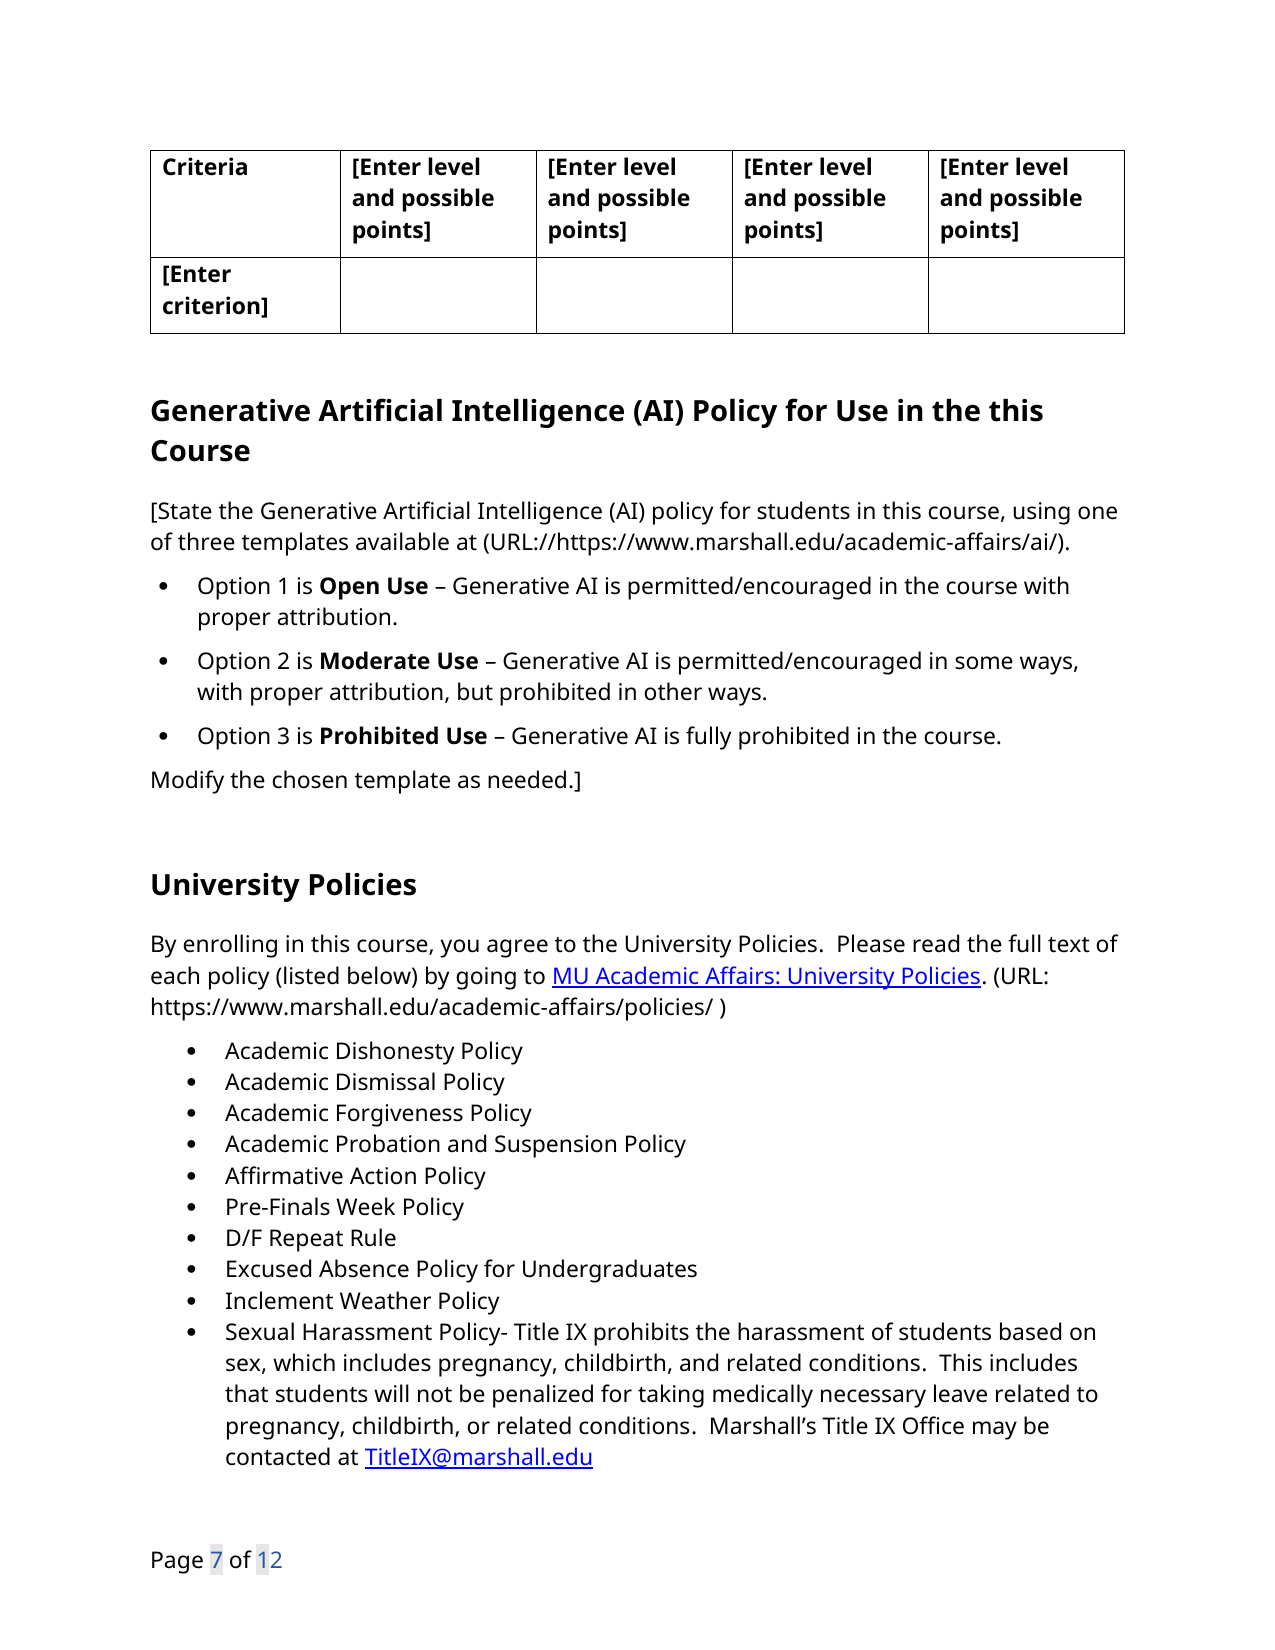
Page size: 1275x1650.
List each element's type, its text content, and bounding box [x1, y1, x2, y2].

list Sexual Harassment Policy- Title IX prohibits the harassment of students based on sex, which includes pregnancy, childbirth, and related conditions. This includes that students will not be penalized for taking medically necessary leave related to pregnancy, childbirth, or related conditions. Marshall’s Title IX Office may be contacted at TitleIX@marshall.edu [187, 1316, 1125, 1472]
subtitle Generative Artificial Intelligence (AI) Policy for Use in the this Course [150, 391, 1125, 470]
list Inclement Weather Policy [187, 1285, 1125, 1316]
table_header [Enter level and possible points] [733, 151, 928, 257]
list Affirmative Action Policy [187, 1160, 1125, 1191]
text By enrolling in this course, you agree to the University Policies. Please read the full text of each policy (listed below) by going to MU Academic Affairs: University Policies. (URL: https://www.marshall.edu/academic-affairs/policies/ ) [150, 928, 1125, 1022]
table_header [Enter level and possible points] [341, 151, 536, 257]
table_cell [537, 258, 732, 333]
list Academic Dishonesty Policy [187, 1035, 1125, 1066]
list Pre-Finals Week Policy [187, 1191, 1125, 1222]
text [State the Generative Artificial Intelligence (AI) policy for students in this course, using one of three templates available at (URL://https://www.marshall.edu/academic-affairs/ai/). [150, 495, 1125, 557]
table_header [Enter level and possible points] [537, 151, 732, 257]
table_cell [341, 258, 536, 333]
text Modify the chosen template as needed.] [150, 764, 1125, 795]
list Excused Absence Policy for Undergraduates [187, 1253, 1125, 1285]
list Option 3 is Prohibited Use – Generative AI is fully prohibited in the course. [159, 720, 1125, 751]
table_header [Enter level and possible points] [929, 151, 1124, 257]
list Option 2 is Moderate Use – Generative AI is permitted/encouraged in some ways, with proper attribution, but prohibited in other ways. [159, 645, 1125, 707]
table_cell [Enter criterion] [151, 258, 340, 333]
list Academic Probation and Suspension Policy [187, 1128, 1125, 1160]
table_cell [929, 258, 1124, 333]
list Academic Dismissal Policy [187, 1066, 1125, 1097]
list Academic Forgiveness Policy [187, 1097, 1125, 1128]
list D/F Repeat Rule [187, 1222, 1125, 1253]
table_header Criteria [151, 151, 340, 257]
subtitle University Policies [150, 864, 1125, 903]
list Option 1 is Open Use – Generative AI is permitted/encouraged in the course with proper attribution. [159, 570, 1125, 632]
table_cell [733, 258, 928, 333]
